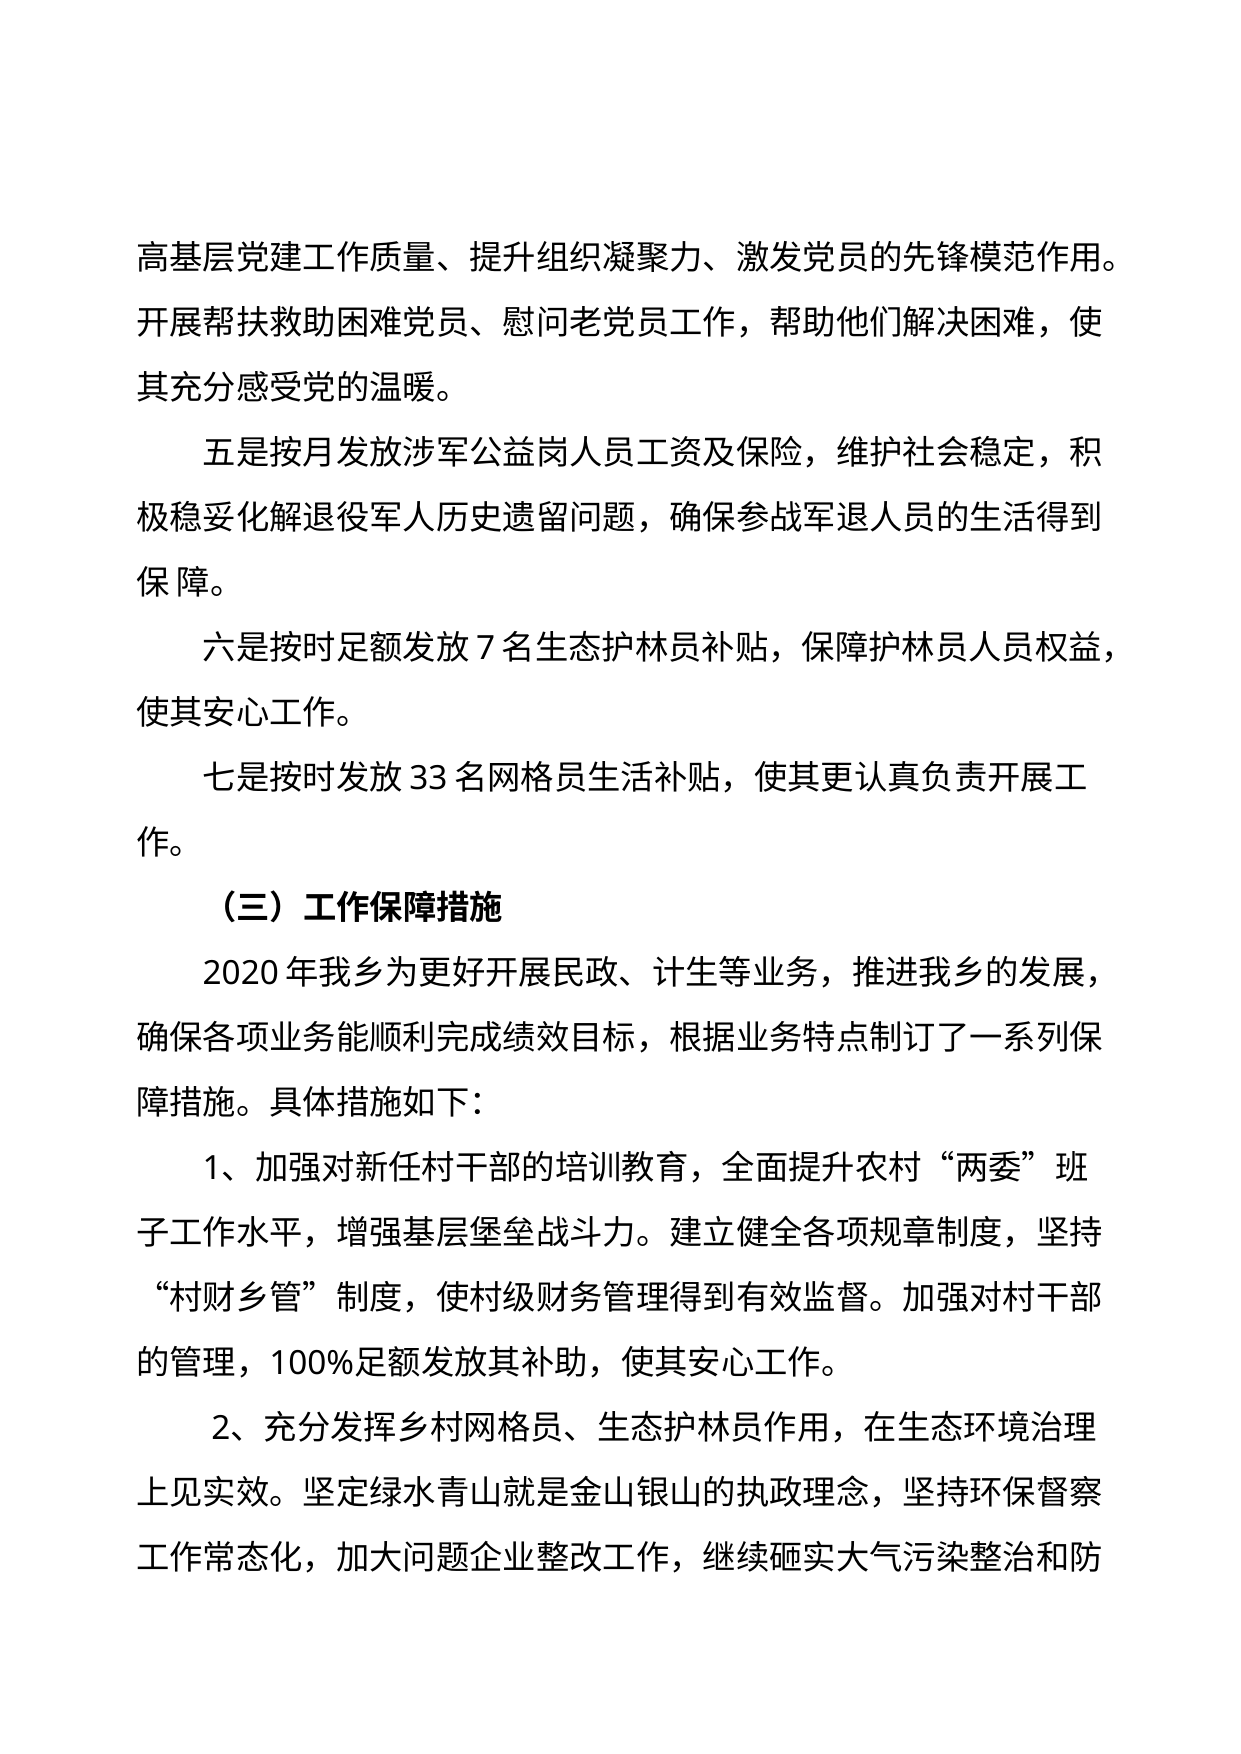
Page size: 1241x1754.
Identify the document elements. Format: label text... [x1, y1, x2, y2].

text 1、加强对新任村干部的培训教育，全面提升农村“两委”班子工作水平，增强基层堡垒战斗力。建立健全各项规章制度，坚持“村财乡管”制度，使村级财务管理得到有效监督。加强对村干部的管理，100%足额发放其补助，使其安心工作。 [136, 1132, 1104, 1392]
text 七是按时发放33名网格员生活补贴，使其更认真负责开展工作。 [136, 742, 1104, 872]
text 五是按月发放涉军公益岗人员工资及保险，维护社会稳定，积极稳妥化解退役军人历史遗留问题，确保参战军退人员的生活得到保 障。 [136, 417, 1104, 612]
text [136, 222, 1104, 417]
text （三）工作保障措施 [136, 872, 1104, 937]
text 六是按时足额发放7名生态护林员补贴，保障护林员人员权益，使其安心工作。 [136, 612, 1104, 742]
text 2020年我乡为更好开展民政、计生等业务，推进我乡的发展，确保各项业务能顺利完成绩效目标，根据业务特点制订了一系列保障措施。具体措施如下： [136, 937, 1104, 1132]
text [136, 1392, 1104, 1587]
